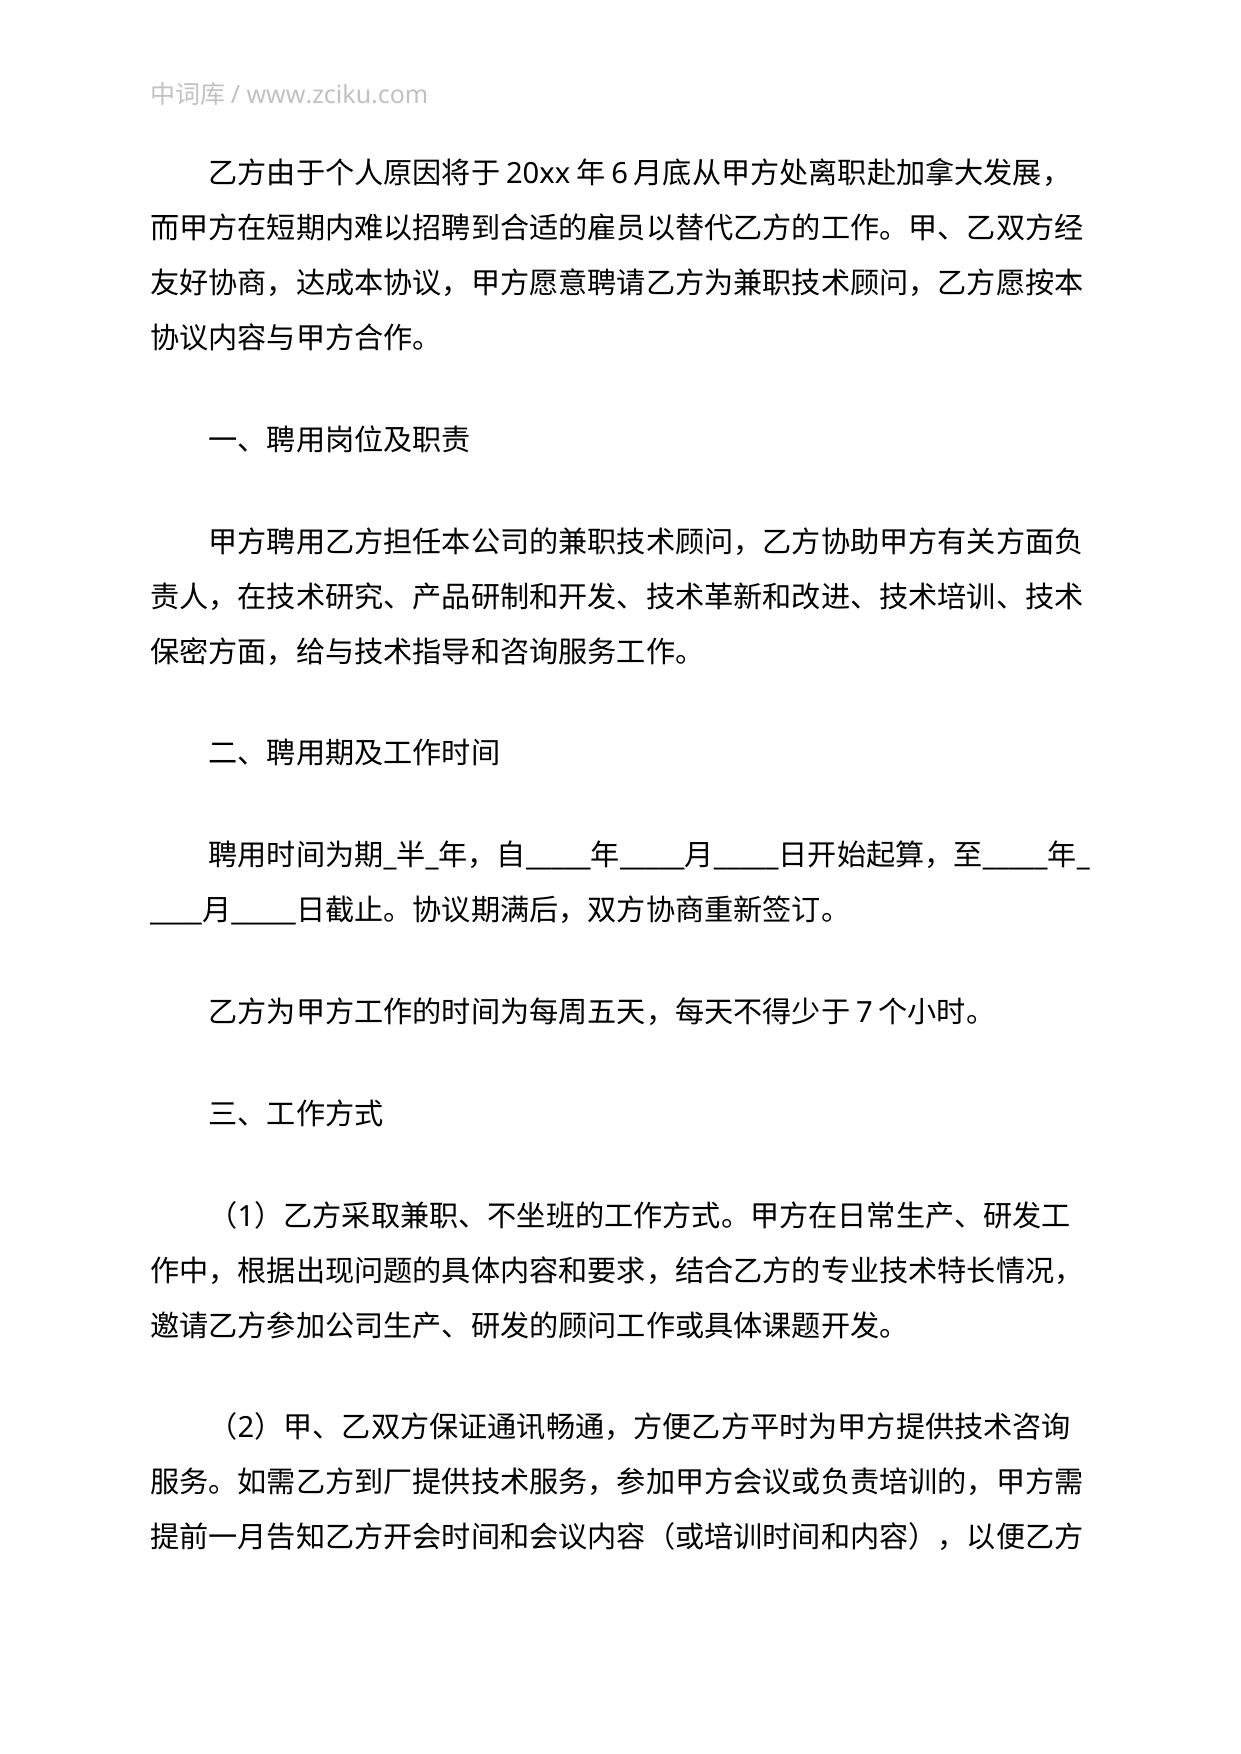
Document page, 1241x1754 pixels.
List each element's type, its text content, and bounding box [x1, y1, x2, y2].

text 聘用时间为期_半_年，自_____年_____月_____日开始起算，至_____年_____月_____日截止。协议期满后，双方协商重新签订。 [150, 832, 1090, 929]
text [150, 1404, 1090, 1556]
text （1）乙方采取兼职、不坐班的工作方式。甲方在日常生产、研发工作中，根据出现问题的具体内容和要求，结合乙方的专业技术特长情况，邀请乙方参加公司生产、研发的顾问工作或具体课题开发。 [150, 1192, 1090, 1344]
text 甲方聘用乙方担任本公司的兼职技术顾问，乙方协助甲方有关方面负责人，在技术研究、产品研制和开发、技术革新和改进、技术培训、技术保密方面，给与技术指导和咨询服务工作。 [150, 518, 1090, 670]
text 乙方由于个人原因将于20xx年6月底从甲方处离职赴加拿大发展，而甲方在短期内难以招聘到合适的雇员以替代乙方的工作。甲、乙双方经友好协商，达成本协议，甲方愿意聘请乙方为兼职技术顾问，乙方愿按本协议内容与甲方合作。 [150, 150, 1090, 357]
text 二、聘用期及工作时间 [150, 730, 1090, 772]
text 乙方为甲方工作的时间为每周五天，每天不得少于7个小时。 [150, 989, 1090, 1031]
text 一、聘用岗位及职责 [150, 417, 1090, 459]
text 三、工作方式 [150, 1091, 1090, 1133]
